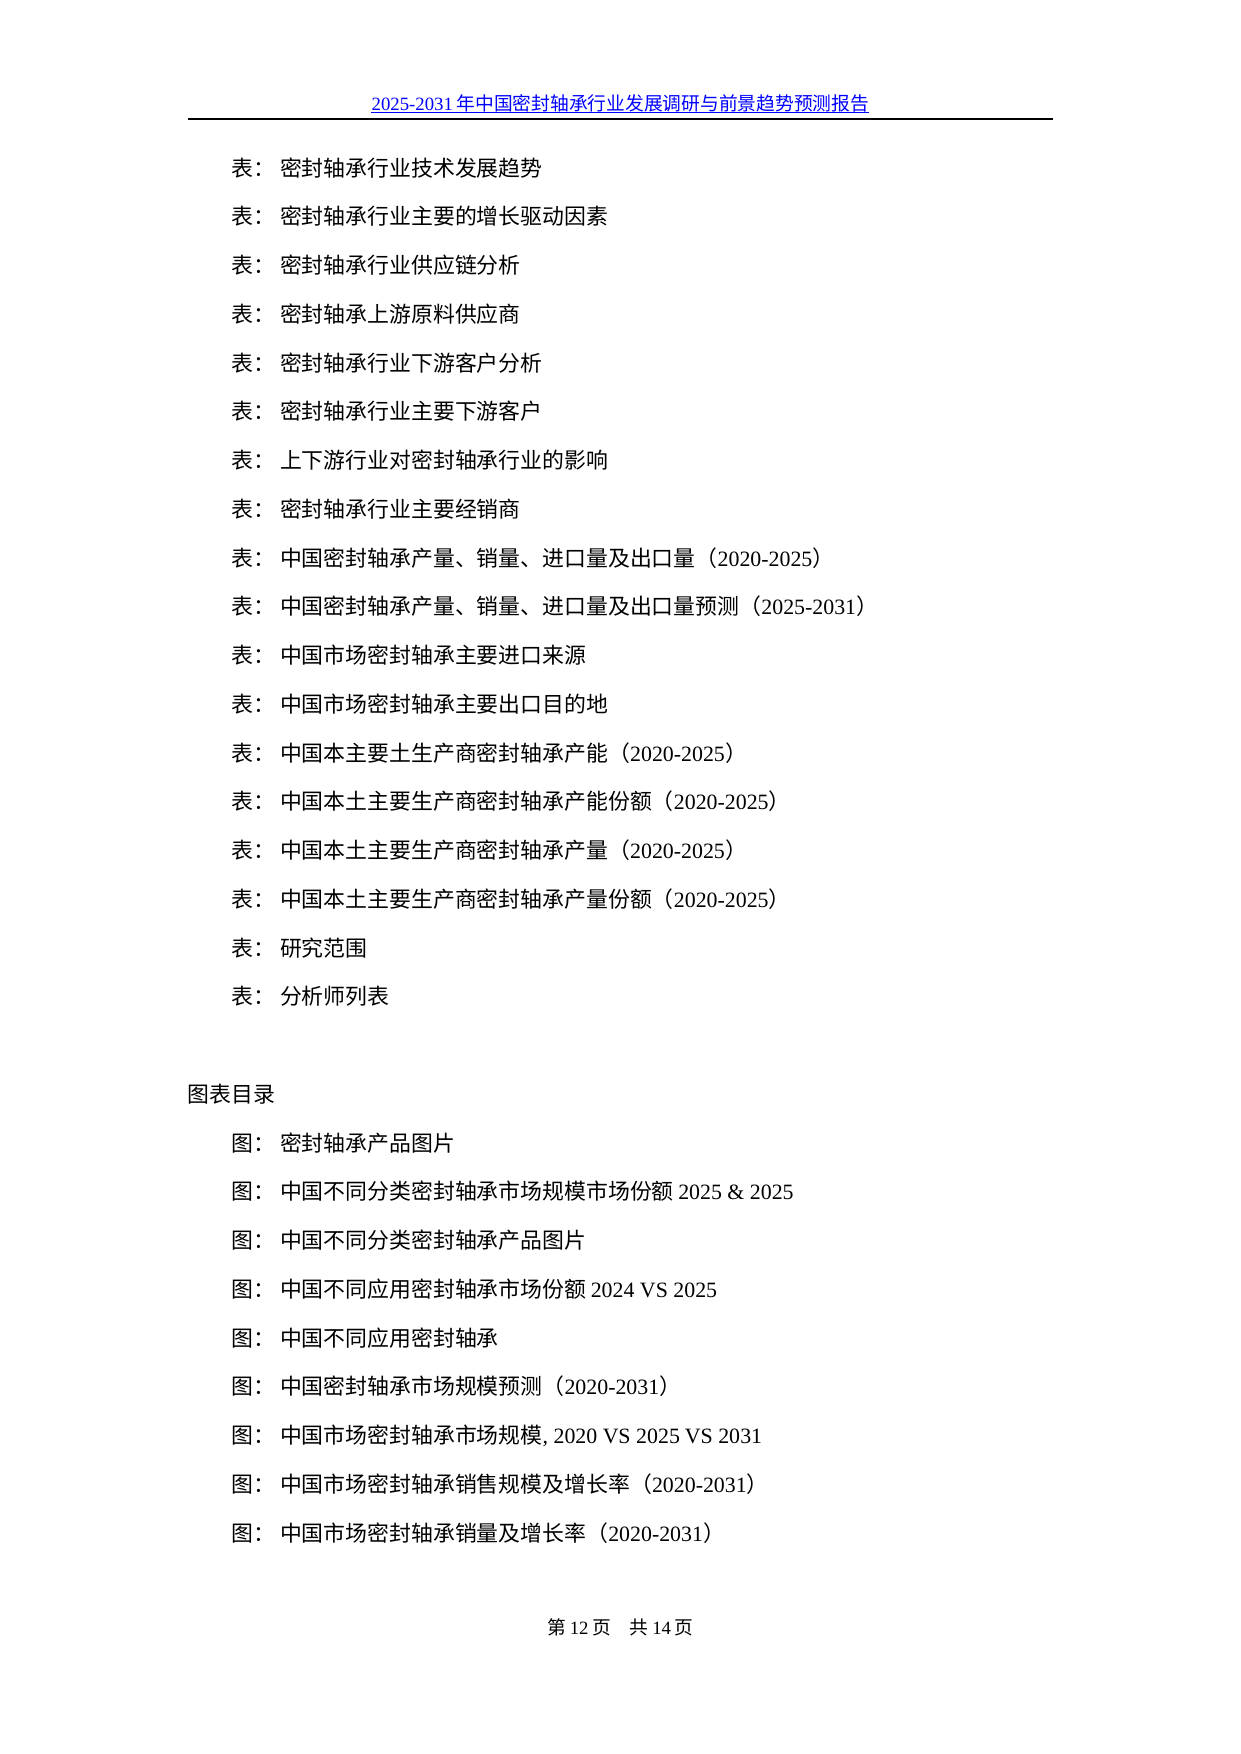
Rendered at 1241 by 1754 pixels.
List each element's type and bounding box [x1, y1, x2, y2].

text [187, 150, 1053, 1548]
